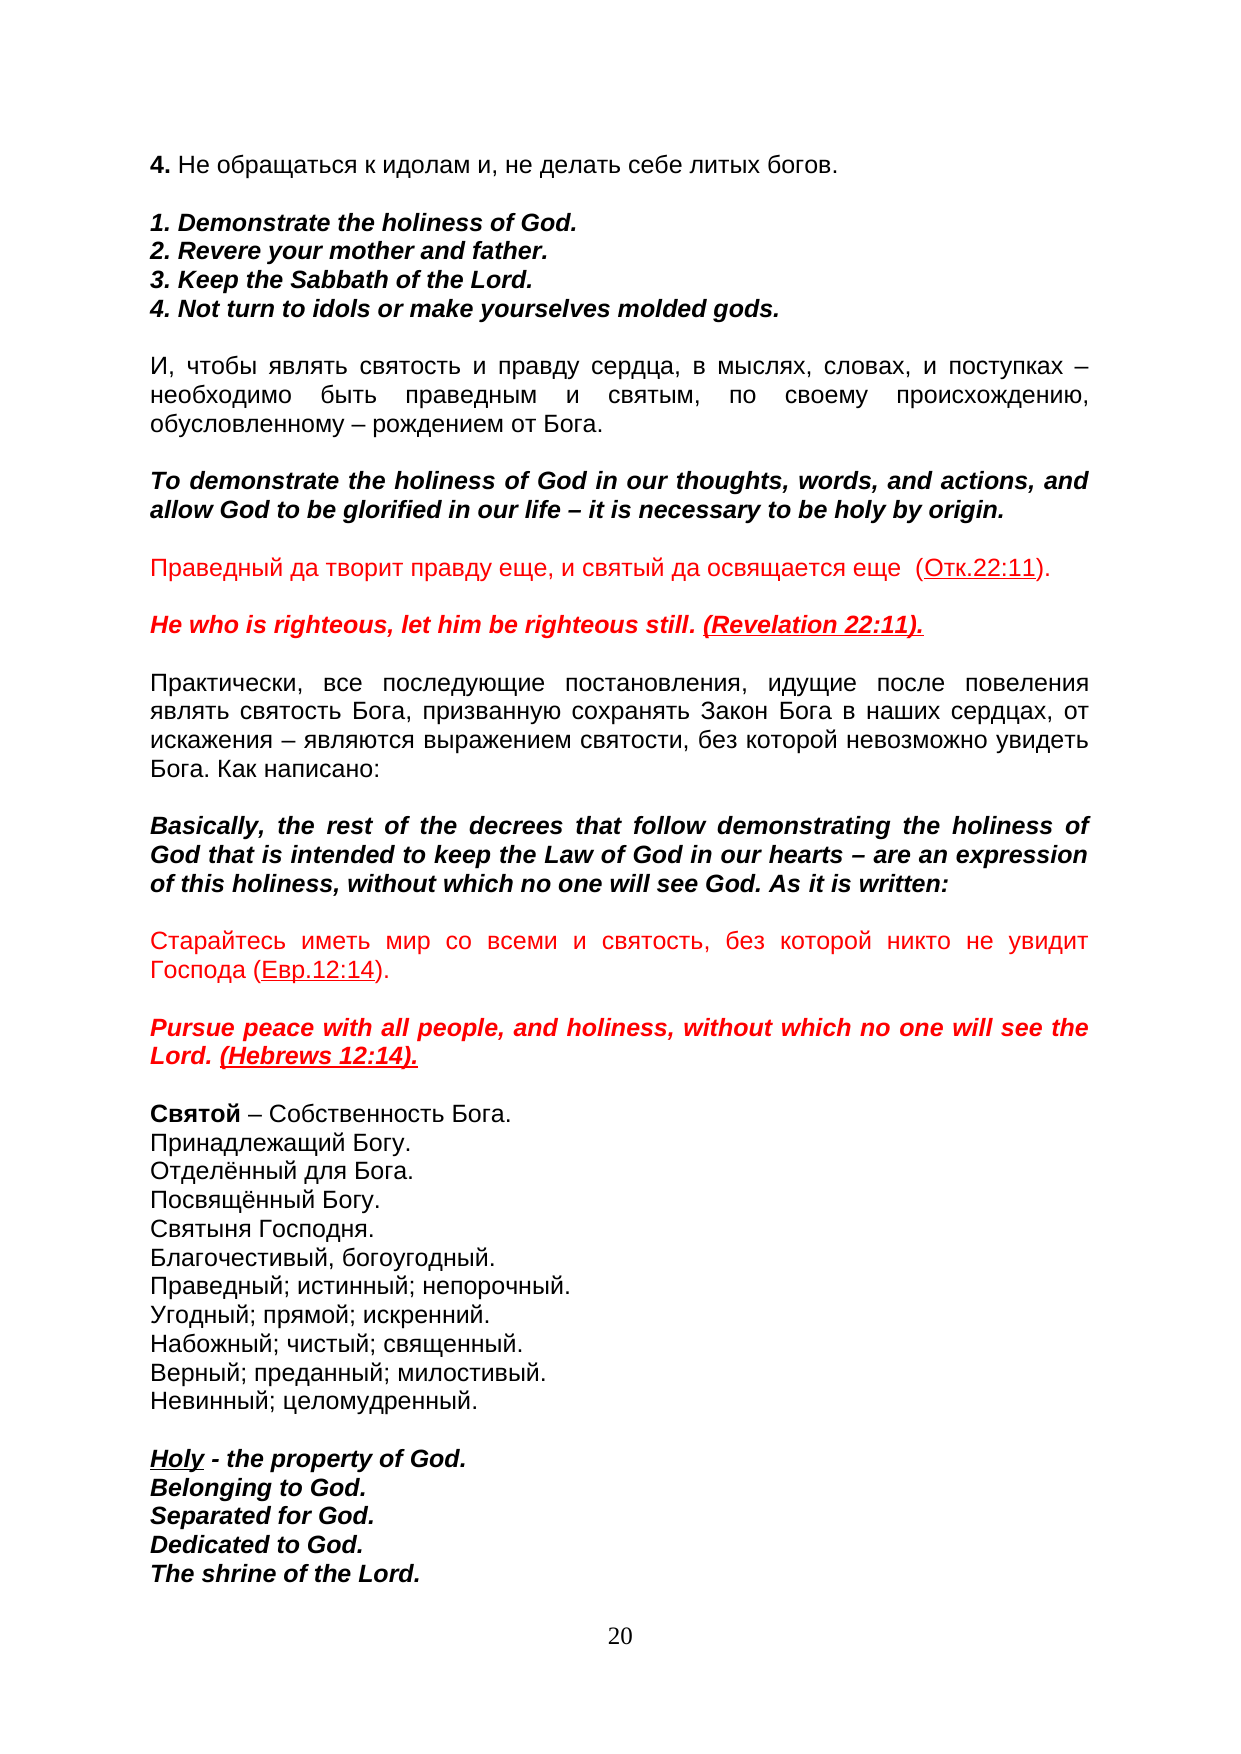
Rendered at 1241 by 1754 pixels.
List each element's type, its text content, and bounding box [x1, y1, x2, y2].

text Belonging to God. [150, 1472, 1090, 1501]
text Separated for God. [150, 1501, 1090, 1530]
text 4. Не обращаться к идолам и, не делать себе литых богов. [150, 150, 1090, 179]
text He who is righteous, let him be righteous still. (Revelation 22:11). [150, 610, 1090, 639]
text Благочестивый, богоугодный. [150, 1242, 1090, 1271]
text Святой – Собственность Бога. [150, 1099, 1090, 1127]
text 3. Keep the Sabbath of the Lord. [150, 265, 1090, 294]
text Праведный да творит правду еще, и святый да освящается еще (Отк.22:11). [150, 552, 1090, 581]
text Отделённый для Бога. [150, 1156, 1090, 1185]
text И, чтобы являть святость и правду сердца, в мыслях, словах, и поступках – необходимо быть праведным и святым, по своему происхождению, обусловленному – рождением от Бога. [150, 351, 1090, 437]
text To demonstrate the holiness of God in our thoughts, words, and actions, and allow God to be glorified in our life – it is necessary to be holy by origin. [150, 466, 1090, 524]
text Набожный; чистый; священный. [150, 1329, 1090, 1357]
text 4. Not turn to idols or make yourselves molded gods. [150, 294, 1090, 322]
text Верный; преданный; милостивый. [150, 1357, 1090, 1386]
text Принадлежащий Богу. [150, 1127, 1090, 1156]
text 1. Demonstrate the holiness of God. [150, 207, 1090, 236]
text Праведный; истинный; непорочный. [150, 1271, 1090, 1300]
text Невинный; целомудренный. [150, 1386, 1090, 1415]
text Holy - the property of God. [150, 1444, 1090, 1472]
text Старайтесь иметь мир со всеми и святость, без которой никто не увидит Господа (Евр.12:14). [150, 926, 1090, 984]
text Святыня Господня. [150, 1214, 1090, 1242]
text Pursue peace with all people, and holiness, without which no one will see the Lord. (Hebrews 12:14). [150, 1012, 1090, 1070]
text Угодный; прямой; искренний. [150, 1300, 1090, 1329]
text 2. Revere your mother and father. [150, 236, 1090, 265]
text Практически, все последующие постановления, идущие после повеления являть святость Бога, призванную сохранять Закон Бога в наших сердцах, от искажения – являются выражением святости, без которой невозможно увидеть Бога. Как написано: [150, 667, 1090, 782]
text The shrine of the Lord. [150, 1559, 1090, 1587]
text Basically, the rest of the decrees that follow demonstrating the holiness of God that is intended to keep the Law of God in our hearts – are an expression of this holiness, without which no one will see God. As it is written: [150, 811, 1090, 897]
text Посвящённый Богу. [150, 1185, 1090, 1214]
text Dedicated to God. [150, 1530, 1090, 1559]
